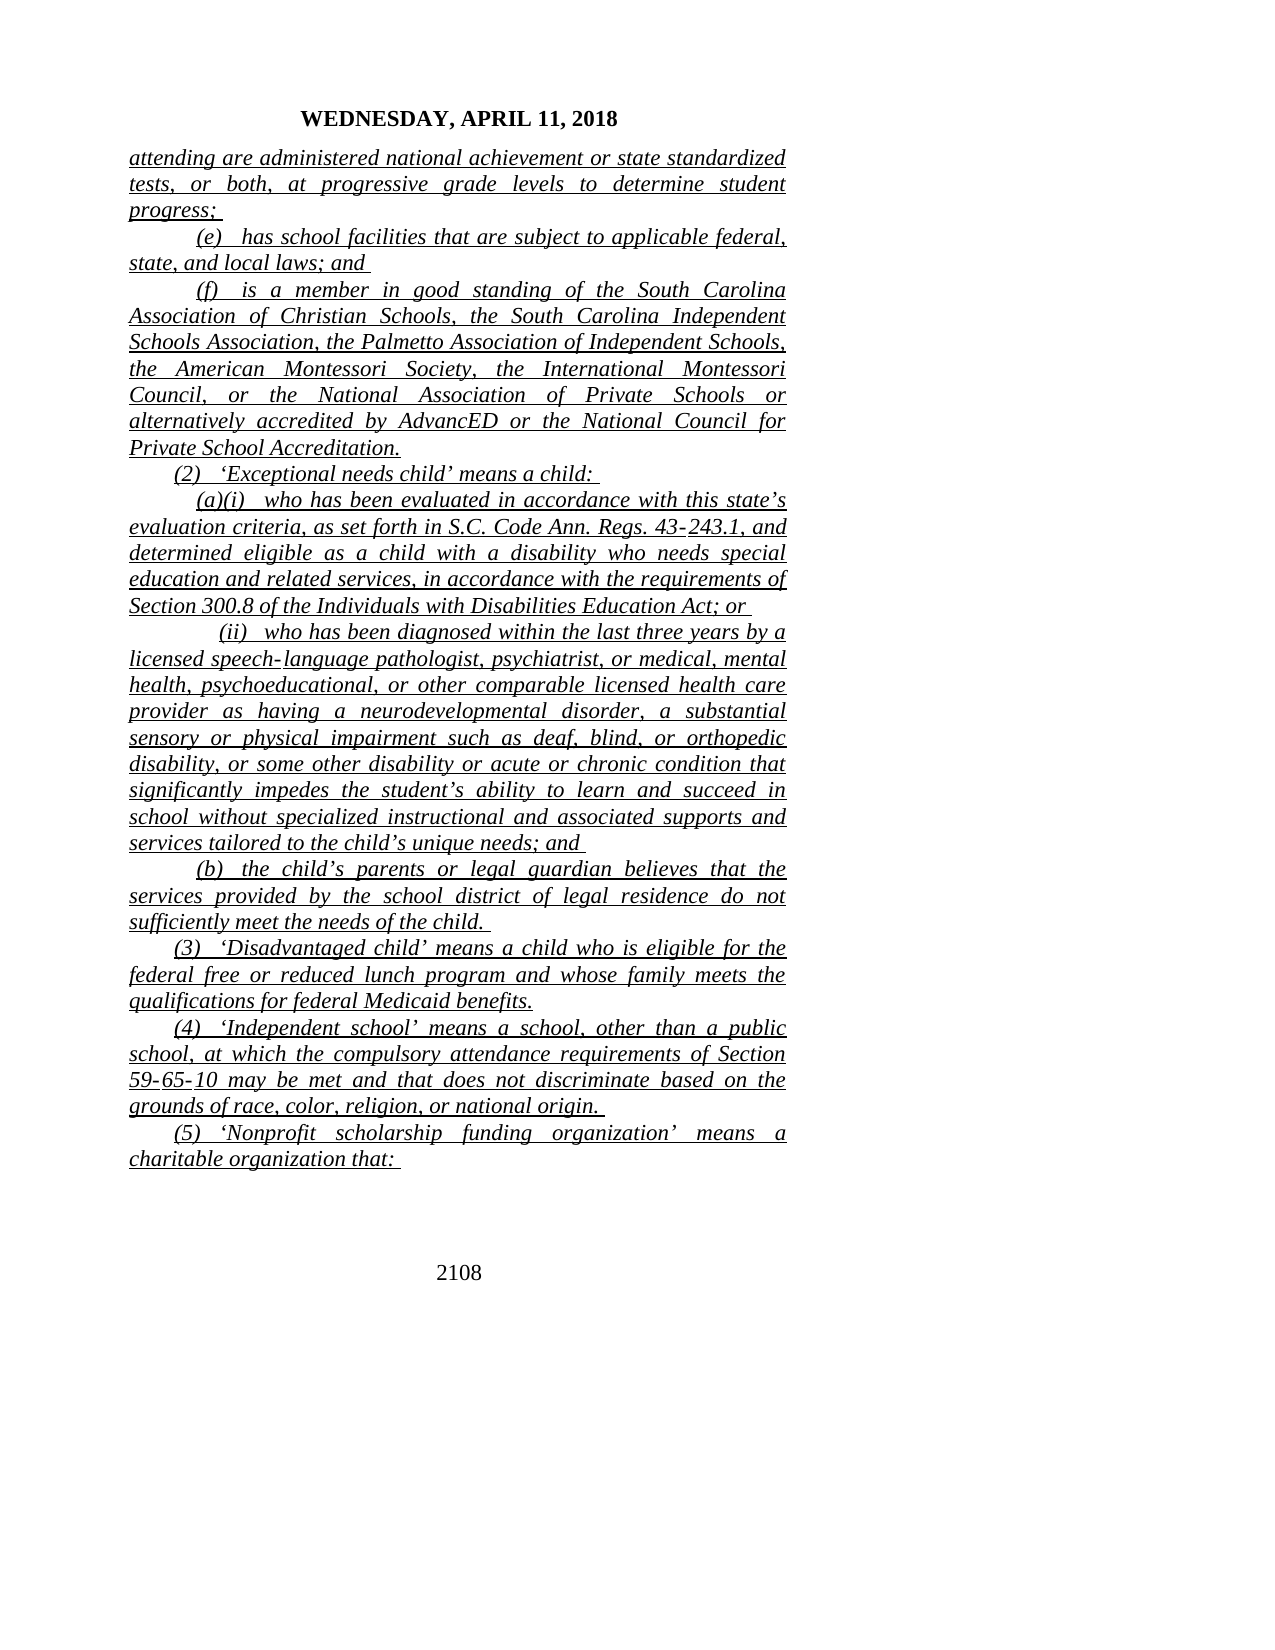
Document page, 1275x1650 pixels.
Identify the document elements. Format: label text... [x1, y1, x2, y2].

text (ii) who has been diagnosed within the last three years by a licensed speech-language pathologist, psychiatrist, or medical, mental health, psychoeducational, or other comparable licensed health care provider as having a neurodevelopmental disorder, a substantial sensory or physical impairment such as deaf, blind, or orthopedic disability, or some other disability or acute or chronic condition that significantly impedes the student’s ability to learn and succeed in school without specialized instructional and associated supports and services tailored to the child’s unique needs; and [129, 618, 789, 855]
text (f) is a member in good standing of the South Carolina Association of Christian Schools, the South Carolina Independent Schools Association, the Palmetto Association of Independent Schools, the American Montessori Society, the International Montessori Council, or the National Association of Private Schools or alternatively accredited by AdvancED or the National Council for Private School Accreditation. [129, 276, 789, 460]
text (e) has school facilities that are subject to applicable federal, state, and local laws; and [129, 223, 789, 276]
text (5) ‘Nonprofit scholarship funding organization’ means a charitable organization that: [129, 1119, 789, 1172]
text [129, 144, 789, 223]
text (4) ‘Independent school’ means a school, other than a public school, at which the compulsory attendance requirements of Section 59-65-10 may be met and that does not discriminate based on the grounds of race, color, religion, or national origin. [129, 1013, 789, 1119]
text (3) ‘Disadvantaged child’ means a child who is eligible for the federal free or reduced lunch program and whose family meets the qualifications for federal Medicaid benefits. [129, 934, 789, 1013]
text (a)(i) who has been evaluated in accordance with this state’s evaluation criteria, as set forth in S.C. Code Ann. Regs. 43-243.1, and determined eligible as a child with a disability who needs special education and related services, in accordance with the requirements of Section 300.8 of the Individuals with Disabilities Education Act; or [129, 486, 789, 618]
text (2) ‘Exceptional needs child’ means a child: [129, 460, 789, 486]
text (b) the child’s parents or legal guardian believes that the services provided by the school district of legal residence do not sufficiently meet the needs of the child. [129, 855, 789, 934]
